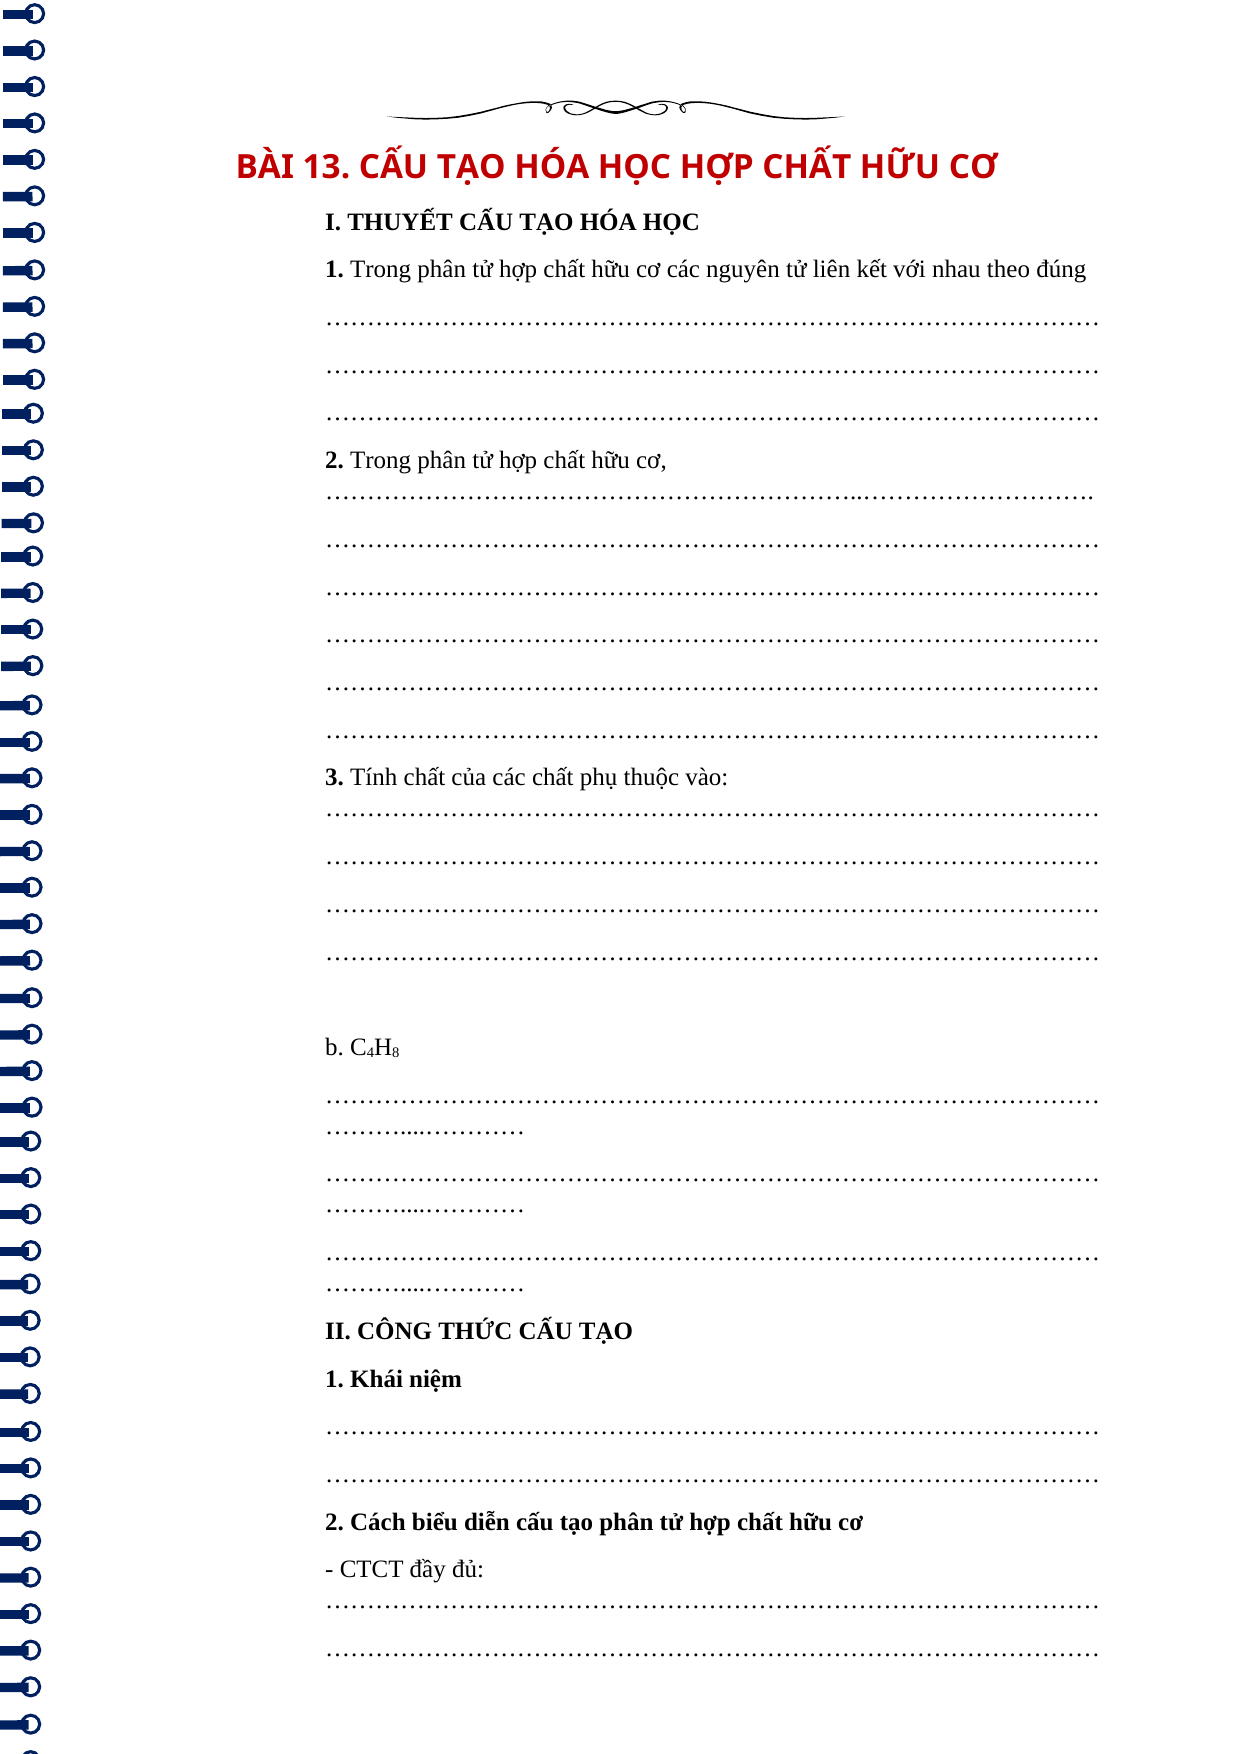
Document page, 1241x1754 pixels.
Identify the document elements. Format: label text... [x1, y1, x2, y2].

text ………………………………………………………………………………… [325, 667, 1122, 696]
text 3. Tính chất của các chất phụ thuộc vào: ………………………………………………………………………………… [325, 762, 1122, 822]
text ………………………………………………………………………………… [325, 397, 1122, 426]
text …………………………………………………………………………………………....………… [325, 1237, 1122, 1297]
text ………………………………………………………………………………… [325, 524, 1122, 553]
text 1. Khái niệm [325, 1364, 1122, 1392]
text II. CÔNG THỨC CẤU TẠO [325, 1316, 1122, 1345]
text ………………………………………………………………………………… [325, 350, 1122, 378]
text …………………………………………………………………………………………....………… [325, 1080, 1122, 1139]
text ………………………………………………………………………………… [325, 1459, 1122, 1488]
text ………………………………………………………………………………… [325, 1411, 1122, 1440]
table_header BÀI 13. CẤU TẠO HÓA HỌC HỢP CHẤT HỮU CƠ [129, 100, 1104, 207]
text ………………………………………………………………………………… [325, 302, 1122, 331]
text b. C4H8 [325, 1032, 1122, 1061]
text 1. Trong phân tử hợp chất hữu cơ các nguyên tử liên kết với nhau theo đúng [325, 254, 1122, 283]
text 2. Cách biểu diễn cấu tạo phân tử hợp chất hữu cơ [325, 1507, 1122, 1536]
text I. THUYẾT CẤU TẠO HÓA HỌC [325, 207, 1122, 235]
text ………………………………………………………………………………… [325, 889, 1122, 918]
text 2. Trong phân tử hợp chất hữu cơ, ………………………………………………………..………………………. [325, 445, 1122, 505]
text ………………………………………………………………………………… [325, 1633, 1122, 1662]
text ………………………………………………………………………………… [325, 841, 1122, 870]
text ………………………………………………………………………………… [325, 572, 1122, 600]
text …………………………………………………………………………………………....………… [325, 1158, 1122, 1218]
text ………………………………………………………………………………… [325, 937, 1122, 965]
text ………………………………………………………………………………… [325, 619, 1122, 648]
text - CTCT đầy đủ: ………………………………………………………………………………… [325, 1554, 1122, 1614]
text ………………………………………………………………………………… [325, 715, 1122, 743]
